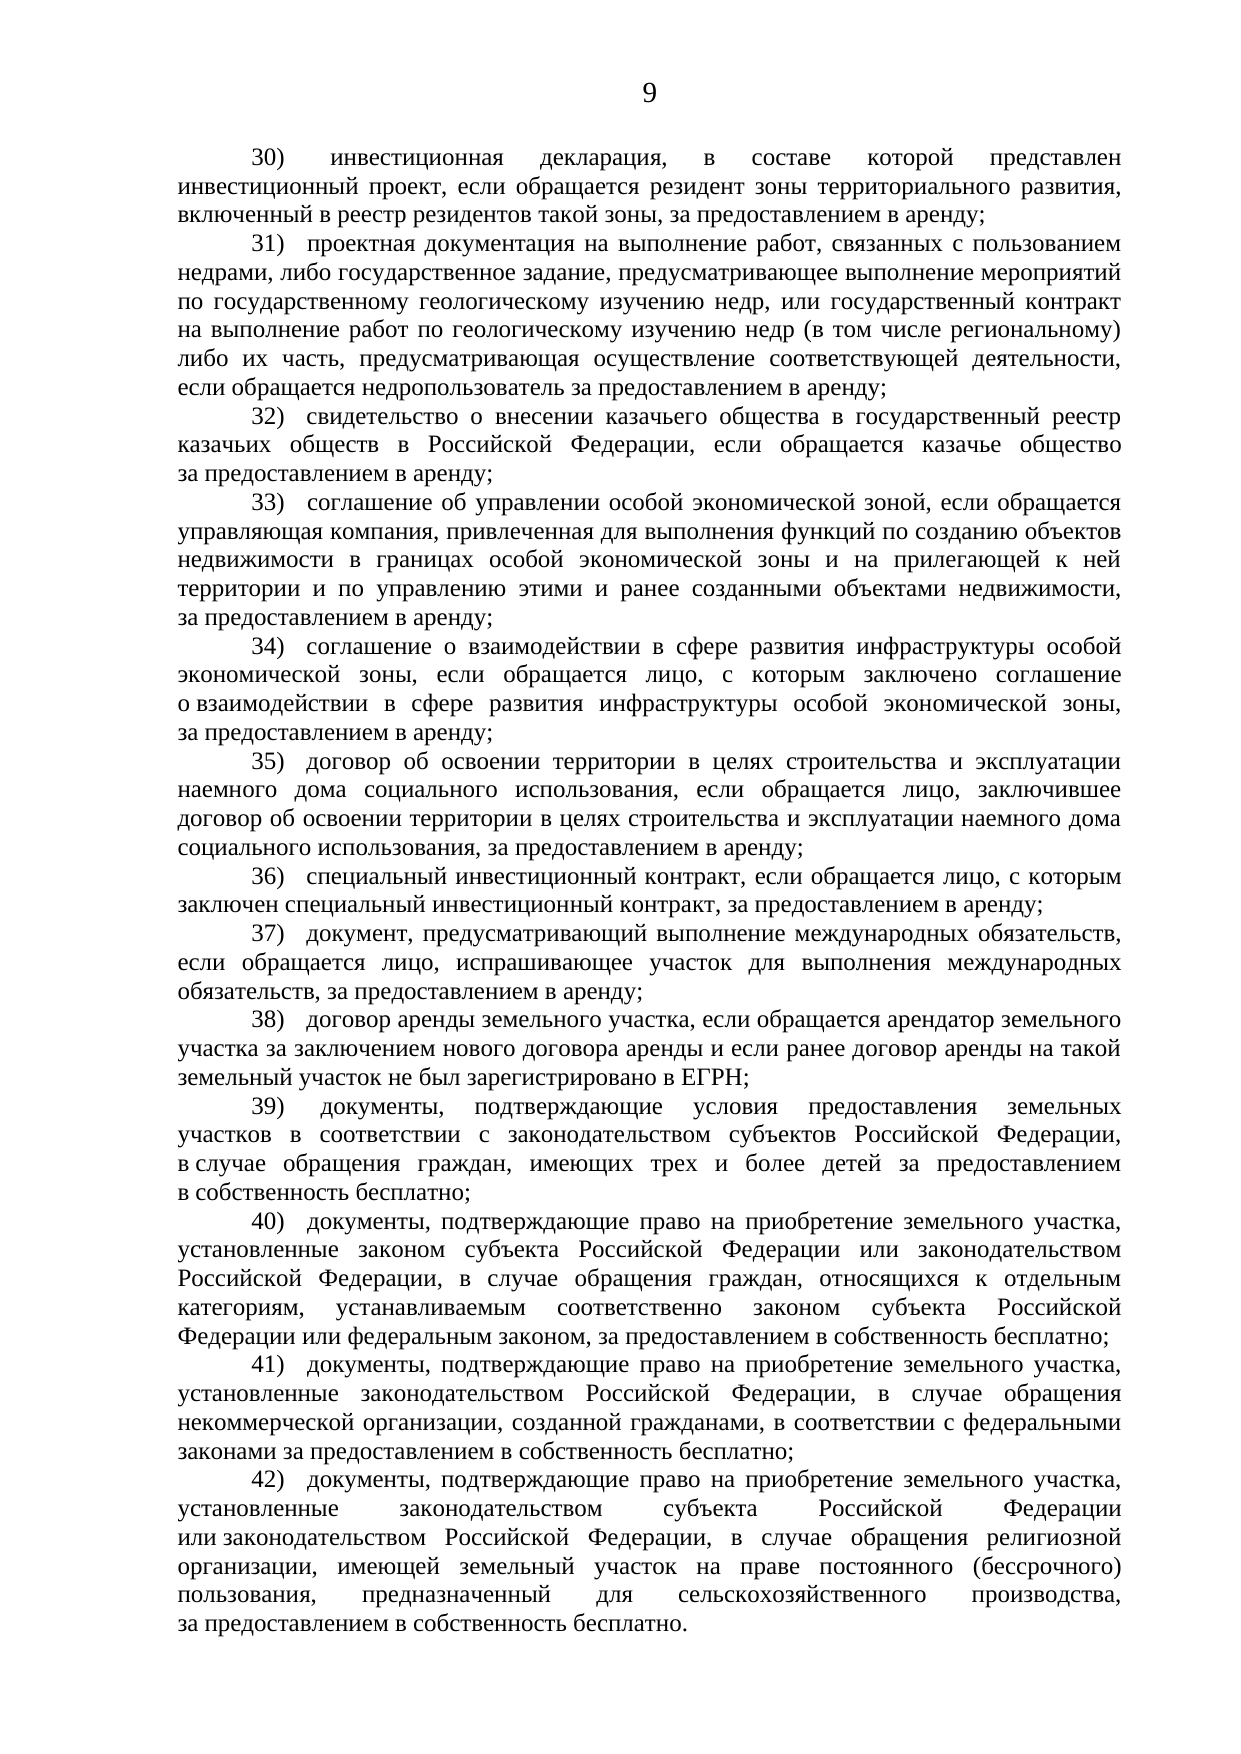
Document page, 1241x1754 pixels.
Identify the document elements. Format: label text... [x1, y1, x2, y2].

list документы, подтверждающие право на приобретение земельного участка, установленные законом субъекта Российской Федерации или законодательством Российской Федерации, в случае обращения граждан, относящихся к отдельным категориям, устанавливаемым соответственно законом субъекта Российской Федерации или федеральным законом, за предоставлением в собственность бесплатно; [177, 1206, 1122, 1349]
list договор об освоении территории в целях строительства и эксплуатации наемного дома социального использования, если обращается лицо, заключившее договор об освоении территории в целях строительства и эксплуатации наемного дома социального использования, за предоставлением в аренду; [177, 746, 1122, 861]
list документы, подтверждающие право на приобретение земельного участка, установленные законодательством Российской Федерации, в случае обращения некоммерческой организации, созданной гражданами, в соответствии с федеральными законами за предоставлением в собственность бесплатно; [177, 1349, 1122, 1464]
list свидетельство о внесении казачьего общества в государственный реестр казачьих обществ в Российской Федерации, если обращается казачье общество за предоставлением в аренду; [177, 401, 1122, 487]
list соглашение о взаимодействии в сфере развития инфраструктуры особой экономической зоны, если обращается лицо, с которым заключено соглашение о взаимодействии в сфере развития инфраструктуры особой экономической зоны, за предоставлением в аренду; [177, 631, 1122, 746]
list инвестиционная декларация, в составе которой представлен инвестиционный проект, если обращается резидент зоны территориального развития, включенный в реестр резидентов такой зоны, за предоставлением в аренду; [177, 142, 1122, 228]
list документы, подтверждающие условия предоставления земельных участков в соответствии с законодательством субъектов Российской Федерации, в случае обращения граждан, имеющих трех и более детей за предоставлением в собственность бесплатно; [177, 1091, 1122, 1206]
list документы, подтверждающие право на приобретение земельного участка, установленные законодательством субъекта Российской Федерации или законодательством Российской Федерации, в случае обращения религиозной организации, имеющей земельный участок на праве постоянного (бессрочного) пользования, предназначенный для сельскохозяйственного производства, за предоставлением в собственность бесплатно. [177, 1464, 1122, 1637]
list проектная документация на выполнение работ, связанных с пользованием недрами, либо государственное задание, предусматривающее выполнение мероприятий по государственному геологическому изучению недр, или государственный контракт на выполнение работ по геологическому изучению недр (в том числе региональному) либо их часть, предусматривающая осуществление соответствующей деятельности, если обращается недропользователь за предоставлением в аренду; [177, 228, 1122, 401]
list специальный инвестиционный контракт, если обращается лицо, с которым заключен специальный инвестиционный контракт, за предоставлением в аренду; [177, 861, 1122, 918]
list договор аренды земельного участка, если обращается арендатор земельного участка за заключением нового договора аренды и если ранее договор аренды на такой земельный участок не был зарегистрировано в ЕГРН; [177, 1004, 1122, 1091]
list соглашение об управлении особой экономической зоной, если обращается управляющая компания, привлеченная для выполнения функций по созданию объектов недвижимости в границах особой экономической зоны и на прилегающей к ней территории и по управлению этими и ранее созданными объектами недвижимости, за предоставлением в аренду; [177, 487, 1122, 631]
list документ, предусматривающий выполнение международных обязательств, если обращается лицо, испрашивающее участок для выполнения международных обязательств, за предоставлением в аренду; [177, 918, 1122, 1004]
